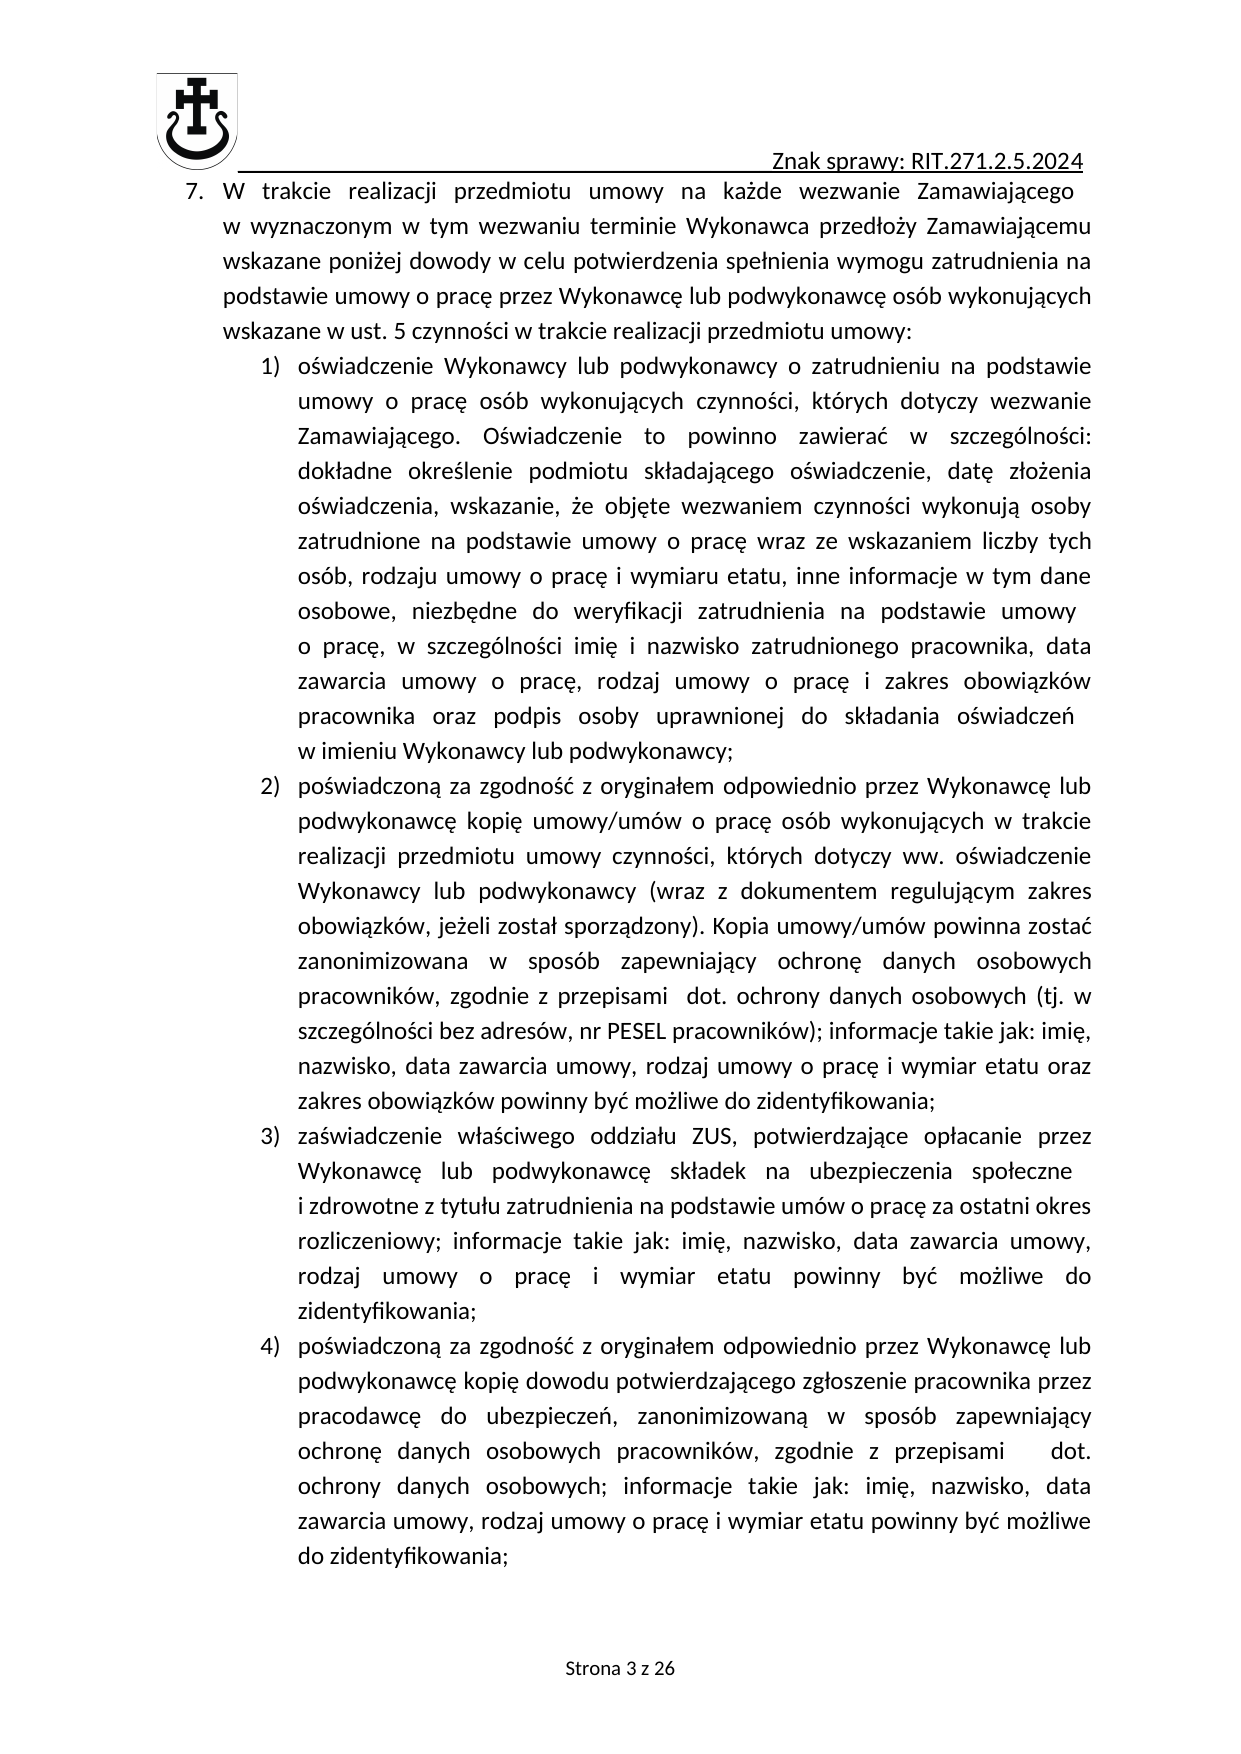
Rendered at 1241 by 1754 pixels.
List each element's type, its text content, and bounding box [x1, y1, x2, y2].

list oświadczenie Wykonawcy lub podwykonawcy o zatrudnieniu na podstawie umowy o pracę osób wykonujących czynności, których dotyczy wezwanie Zamawiającego. Oświadczenie to powinno zawierać w szczególności: dokładne określenie podmiotu składającego oświadczenie, datę złożenia oświadczenia, wskazanie, że objęte wezwaniem czynności wykonują osoby zatrudnione na podstawie umowy o pracę wraz ze wskazaniem liczby tych osób, rodzaju umowy o pracę i wymiaru etatu, inne informacje w tym dane osobowe, niezbędne do weryfikacji zatrudnienia na podstawie umowy o pracę, w szczególności imię i nazwisko zatrudnionego pracownika, data zawarcia umowy o pracę, rodzaj umowy o pracę i zakres obowiązków pracownika oraz podpis osoby uprawnionej do składania oświadczeń w imieniu Wykonawcy lub podwykonawcy; [260, 350, 1093, 766]
list zaświadczenie właściwego oddziału ZUS, potwierdzające opłacanie przez Wykonawcę lub podwykonawcę składek na ubezpieczenia społeczne i zdrowotne z tytułu zatrudnienia na podstawie umów o pracę za ostatni okres rozliczeniowy; informacje takie jak: imię, nazwisko, data zawarcia umowy, rodzaj umowy o pracę i wymiar etatu powinny być możliwe do zidentyfikowania; [260, 1120, 1093, 1326]
list poświadczoną za zgodność z oryginałem odpowiednio przez Wykonawcę lub podwykonawcę kopię umowy/umów o pracę osób wykonujących w trakcie realizacji przedmiotu umowy czynności, których dotyczy ww. oświadczenie Wykonawcy lub podwykonawcy (wraz z dokumentem regulującym zakres obowiązków, jeżeli został sporządzony). Kopia umowy/umów powinna zostać zanonimizowana w sposób zapewniający ochronę danych osobowych pracowników, zgodnie z przepisami dot. ochrony danych osobowych (tj. w szczególności bez adresów, nr PESEL pracowników); informacje takie jak: imię, nazwisko, data zawarcia umowy, rodzaj umowy o pracę i wymiar etatu oraz zakres obowiązków powinny być możliwe do zidentyfikowania; [260, 770, 1093, 1116]
list poświadczoną za zgodność z oryginałem odpowiednio przez Wykonawcę lub podwykonawcę kopię dowodu potwierdzającego zgłoszenie pracownika przez pracodawcę do ubezpieczeń, zanonimizowaną w sposób zapewniający ochronę danych osobowych pracowników, zgodnie z przepisami dot. ochrony danych osobowych; informacje takie jak: imię, nazwisko, data zawarcia umowy, rodzaj umowy o pracę i wymiar etatu powinny być możliwe do zidentyfikowania; [260, 1330, 1093, 1571]
list W trakcie realizacji przedmiotu umowy na każde wezwanie Zamawiającego w wyznaczonym w tym wezwaniu terminie Wykonawca przedłoży Zamawiającemu wskazane poniżej dowody w celu potwierdzenia spełnienia wymogu zatrudnienia na podstawie umowy o pracę przez Wykonawcę lub podwykonawcę osób wykonujących wskazane w ust. 5 czynności w trakcie realizacji przedmiotu umowy: [185, 175, 1093, 346]
picture [156, 73, 238, 170]
